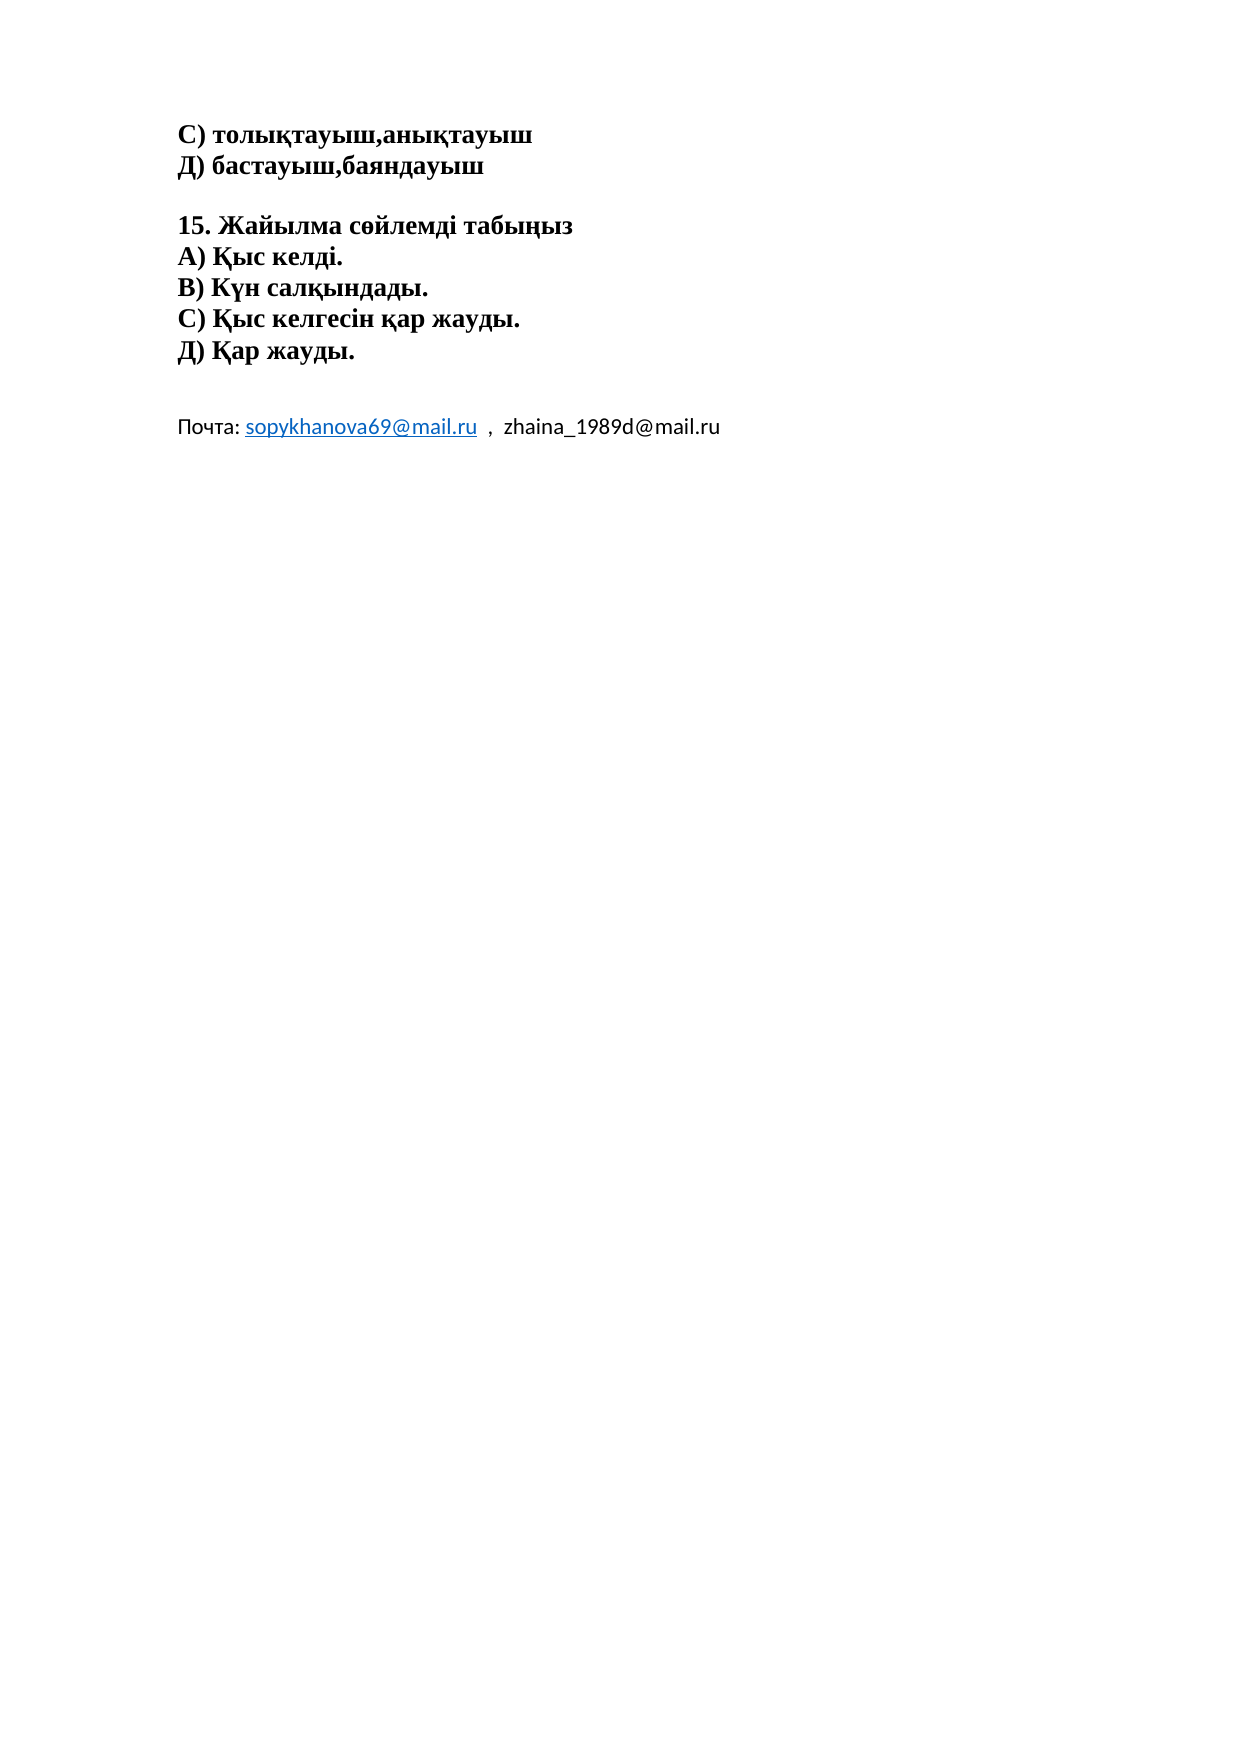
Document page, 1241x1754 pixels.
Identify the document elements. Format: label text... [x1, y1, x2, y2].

text 15. Жайылма сөйлемді табыңыз [177, 209, 1152, 240]
text Д) бастауыш,баяндауыш [177, 149, 1152, 180]
text Д) Қар жауды. [177, 334, 1152, 365]
text В) Күн салқындады. [177, 271, 1152, 303]
text С) Қыс келгесін қар жауды. [177, 303, 1152, 334]
text А) Қыс келді. [177, 240, 1152, 271]
text С) толықтауыш,анықтауыш [177, 118, 1152, 149]
text Почта: sopykhanova69@mail.ru , zhaina_1989d@mail.ru [177, 412, 1152, 440]
